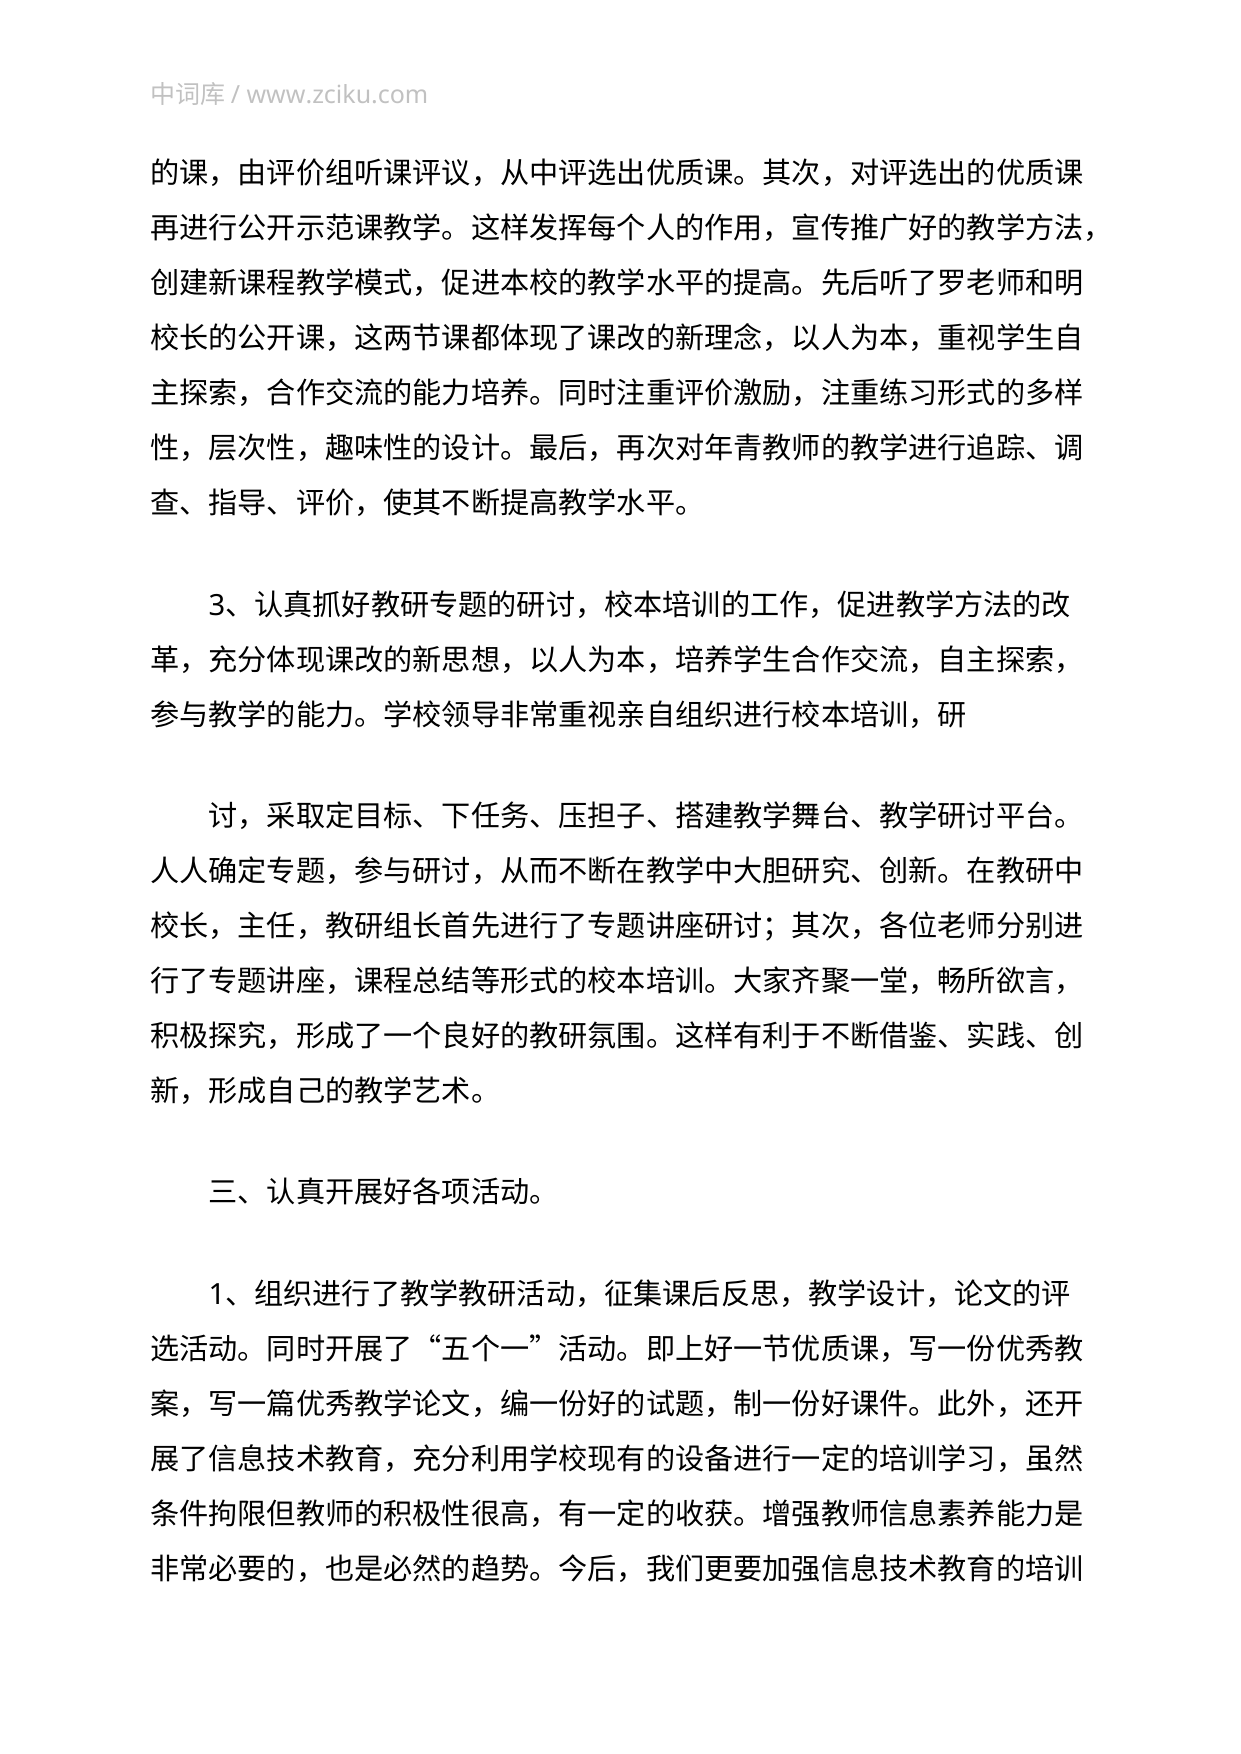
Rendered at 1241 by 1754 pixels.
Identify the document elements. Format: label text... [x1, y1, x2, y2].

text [150, 1271, 1090, 1588]
text 三、认真开展好各项活动。 [150, 1169, 1090, 1211]
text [150, 150, 1090, 522]
text 3、认真抓好教研专题的研讨，校本培训的工作，促进教学方法的改革，充分体现课改的新思想，以人为本，培养学生合作交流，自主探索，参与教学的能力。学校领导非常重视亲自组织进行校本培训，研 [150, 581, 1090, 733]
text 讨，采取定目标、下任务、压担子、搭建教学舞台、教学研讨平台。人人确定专题，参与研讨，从而不断在教学中大胆研究、创新。在教研中校长，主任，教研组长首先进行了专题讲座研讨；其次，各位老师分别进行了专题讲座，课程总结等形式的校本培训。大家齐聚一堂，畅所欲言，积极探究，形成了一个良好的教研氛围。这样有利于不断借鉴、实践、创新，形成自己的教学艺术。 [150, 793, 1090, 1109]
